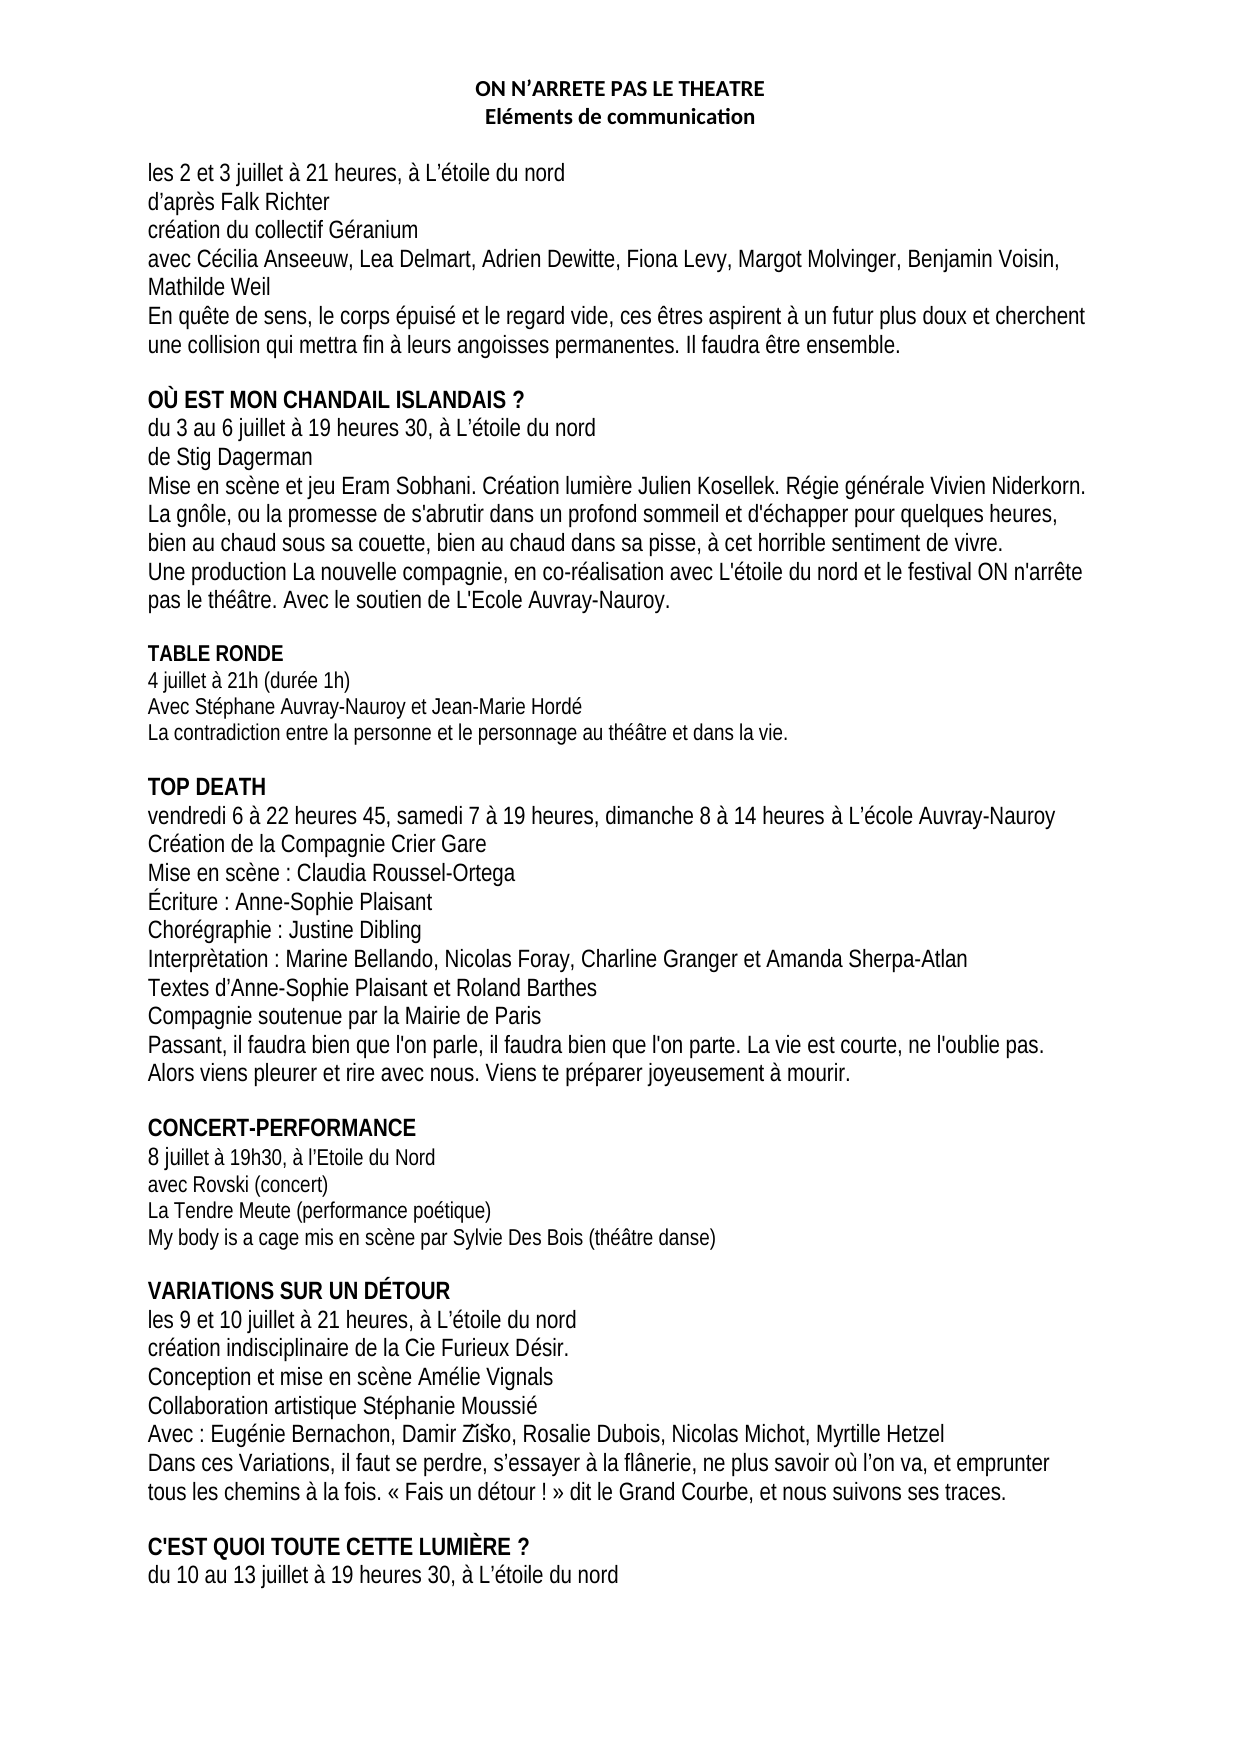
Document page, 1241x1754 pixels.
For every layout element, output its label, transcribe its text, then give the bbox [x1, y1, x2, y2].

text TOP DEATH [148, 772, 1093, 801]
text Chorégraphie : Justine Dibling [148, 915, 1093, 944]
text TABLE RONDE [148, 640, 1093, 667]
text les 2 et 3 juillet à 21 heures, à L’étoile du nord [148, 158, 1093, 186]
text Collaboration artistique Stéphanie Moussié [148, 1391, 1093, 1419]
text Création de la Compagnie Crier Gare [148, 829, 1093, 858]
text création indisciplinaire de la Cie Furieux Désir. [148, 1333, 1093, 1362]
text La Tendre Meute (performance poétique) [148, 1197, 1093, 1223]
text avec Cécilia Anseeuw, Lea Delmart, Adrien Dewitte, Fiona Levy, Margot Molvinger, Benjamin Voisin, Mathilde Weil [148, 244, 1093, 301]
text En quête de sens, le corps épuisé et le regard vide, ces êtres aspirent à un futur plus doux et cherchent une collision qui mettra fin à leurs angoisses permanentes. Il faudra être ensemble. [148, 301, 1093, 358]
text My body is a cage mis en scène par Sylvie Des Bois (théâtre danse) [148, 1223, 1093, 1250]
text CONCERT-PERFORMANCE [148, 1113, 1093, 1142]
text Conception et mise en scène Amélie Vignals [148, 1362, 1093, 1391]
text Textes d’Anne-Sophie Plaisant et Roland Barthes [148, 972, 1093, 1001]
text C'EST QUOI TOUTE CETTE LUMIÈRE ? [148, 1532, 1093, 1560]
text Avec Stéphane Auvray-Nauroy et Jean-Marie Hordé [148, 693, 1093, 719]
text Compagnie soutenue par la Mairie de Paris [148, 1001, 1093, 1030]
text vendredi 6 à 22 heures 45, samedi 7 à 19 heures, dimanche 8 à 14 heures à L’école Auvray-Nauroy [148, 801, 1093, 829]
text les 9 et 10 juillet à 21 heures, à L’étoile du nord [148, 1305, 1093, 1333]
text avec Rovski (concert) [148, 1171, 1093, 1197]
text Interprètation : Marine Bellando, Nicolas Foray, Charline Granger et Amanda Sherpa-Atlan [148, 944, 1093, 972]
text d’après Falk Richter [148, 186, 1093, 215]
text La contradiction entre la personne et le personnage au théâtre et dans la vie. [148, 719, 1093, 746]
text Une production La nouvelle compagnie, en co-réalisation avec L'étoile du nord et le festival ON n'arrête pas le théâtre. Avec le soutien de L'Ecole Auvray-Nauroy. [148, 557, 1093, 614]
text création du collectif Géranium [148, 215, 1093, 244]
text du 10 au 13 juillet à 19 heures 30, à L’étoile du nord [148, 1560, 1093, 1589]
text du 3 au 6 juillet à 19 heures 30, à L’étoile du nord [148, 413, 1093, 442]
text Dans ces Variations, il faut se perdre, s’essayer à la flânerie, ne plus savoir où l’on va, et emprunter tous les chemins à la fois. « Fais un détour ! » dit le Grand Courbe, et nous suivons ses traces. [148, 1448, 1093, 1505]
text Passant, il faudra bien que l'on parle, il faudra bien que l'on parte. La vie est courte, ne l'oublie pas. Alors viens pleurer et rire avec nous. Viens te préparer joyeusement à mourir. [148, 1030, 1093, 1087]
text de Stig Dagerman [148, 442, 1093, 471]
text Mise en scène : Claudia Roussel-Ortega [148, 858, 1093, 887]
text 4 juillet à 21h (durée 1h) [148, 667, 1093, 693]
text VARIATIONS SUR UN DÉTOUR [148, 1276, 1093, 1305]
text Écriture : Anne-Sophie Plaisant [148, 887, 1093, 915]
text Avec : Eugénie Bernachon, Damir Žiško, Rosalie Dubois, Nicolas Michot, Myrtille Hetzel [148, 1419, 1093, 1448]
text OÙ EST MON CHANDAIL ISLANDAIS ? [148, 385, 1093, 413]
text La gnôle, ou la promesse de s'abrutir dans un profond sommeil et d'échapper pour quelques heures, bien au chaud sous sa couette, bien au chaud dans sa pisse, à cet horrible sentiment de vivre. [148, 499, 1093, 557]
text 8 juillet à 19h30, à l’Etoile du Nord [148, 1142, 1093, 1171]
text Mise en scène et jeu Eram Sobhani. Création lumière Julien Kosellek. Régie générale Vivien Niderkorn. [148, 471, 1093, 499]
